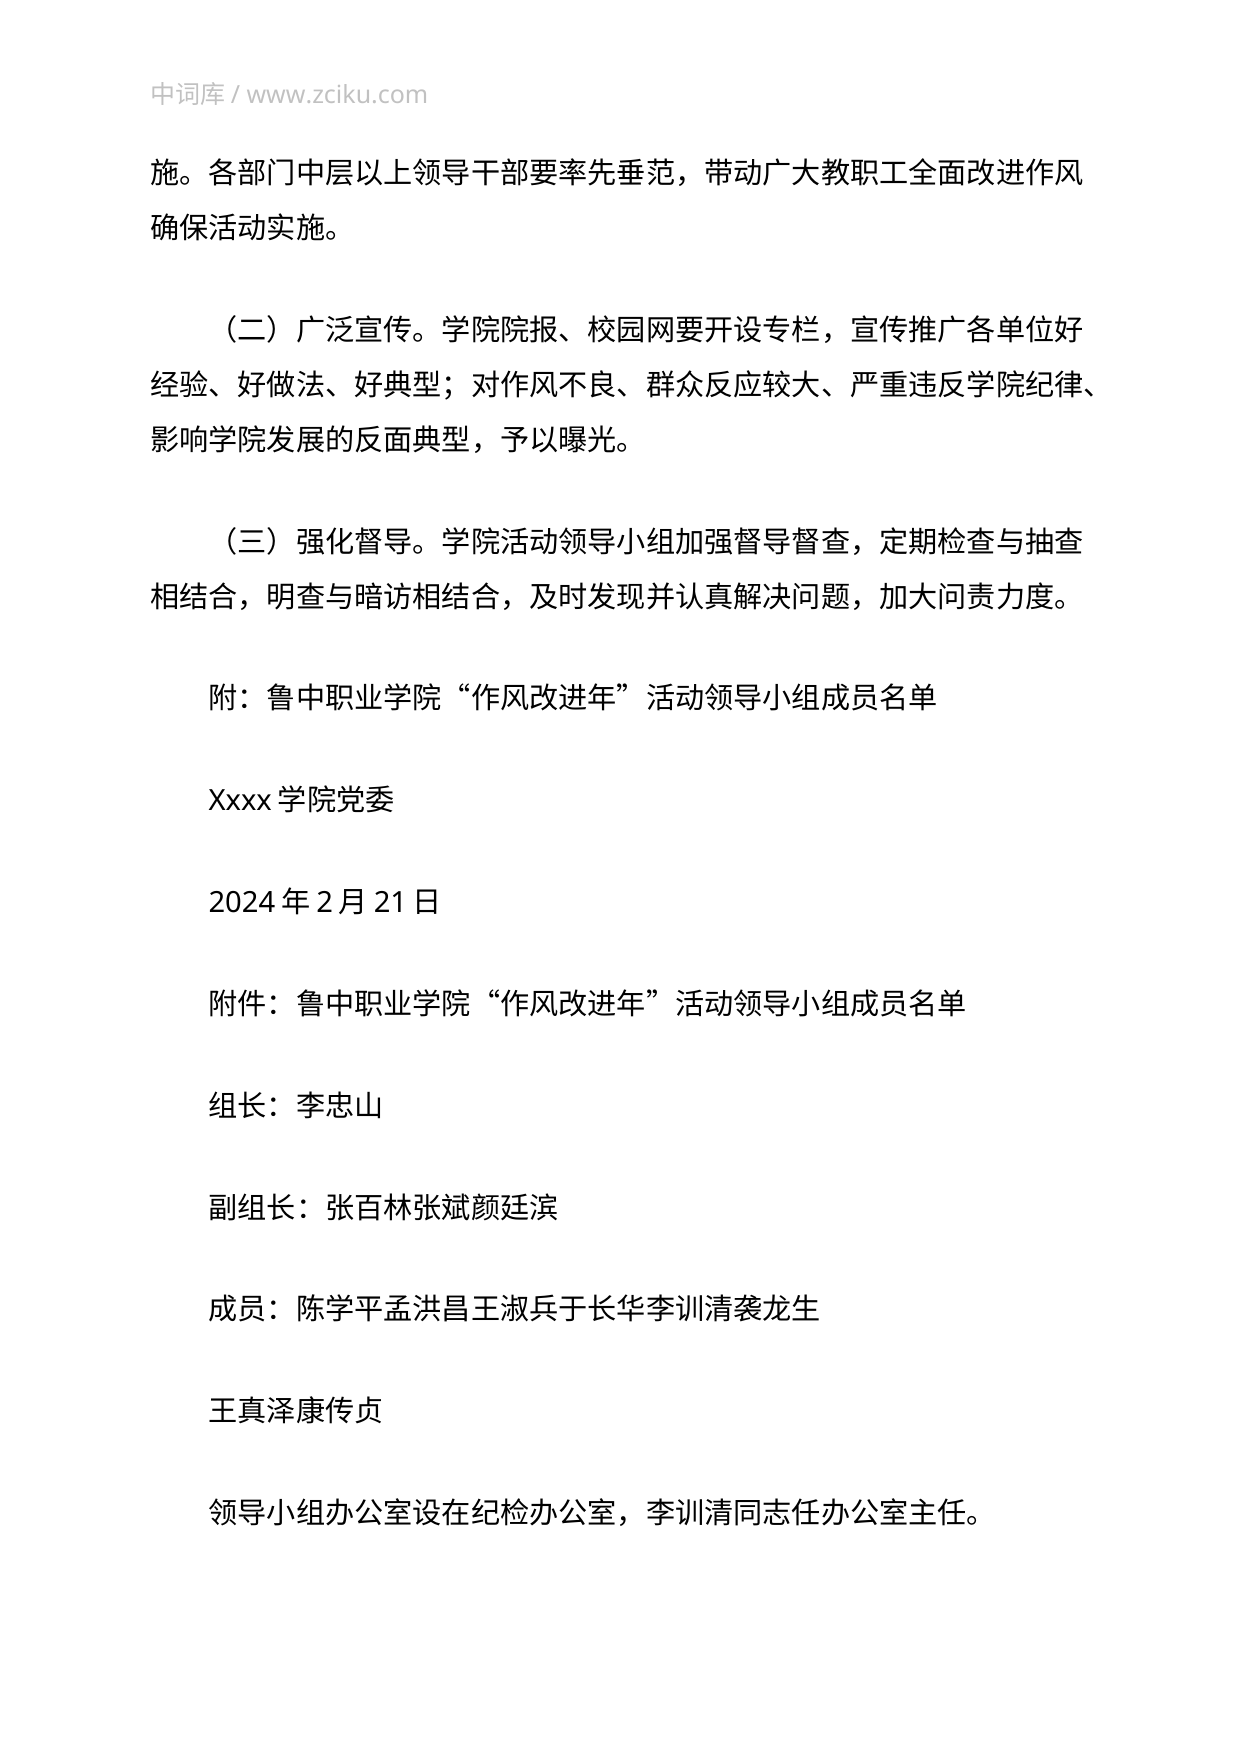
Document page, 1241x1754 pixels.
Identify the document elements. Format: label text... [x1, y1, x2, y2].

text 2024年2月21日 [150, 879, 1090, 921]
text Xxxx学院党委 [150, 777, 1090, 819]
text 领导小组办公室设在纪检办公室，李训清同志任办公室主任。 [150, 1489, 1090, 1532]
text 成员：陈学平孟洪昌王淑兵于长华李训清袭龙生 [150, 1286, 1090, 1328]
text 副组长：张百林张斌颜廷滨 [150, 1184, 1090, 1226]
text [150, 150, 1090, 247]
text （三）强化督导。学院活动领导小组加强督导督查，定期检查与抽查相结合，明查与暗访相结合，及时发现并认真解决问题，加大问责力度。 [150, 518, 1090, 615]
text 组长：李忠山 [150, 1082, 1090, 1125]
text （二）广泛宣传。学院院报、校园网要开设专栏，宣传推广各单位好经验、好做法、好典型；对作风不良、群众反应较大、严重违反学院纪律、影响学院发展的反面典型，予以曝光。 [150, 307, 1090, 459]
text 附：鲁中职业学院“作风改进年”活动领导小组成员名单 [150, 675, 1090, 717]
text 附件：鲁中职业学院“作风改进年”活动领导小组成员名单 [150, 981, 1090, 1023]
text 王真泽康传贞 [150, 1388, 1090, 1430]
